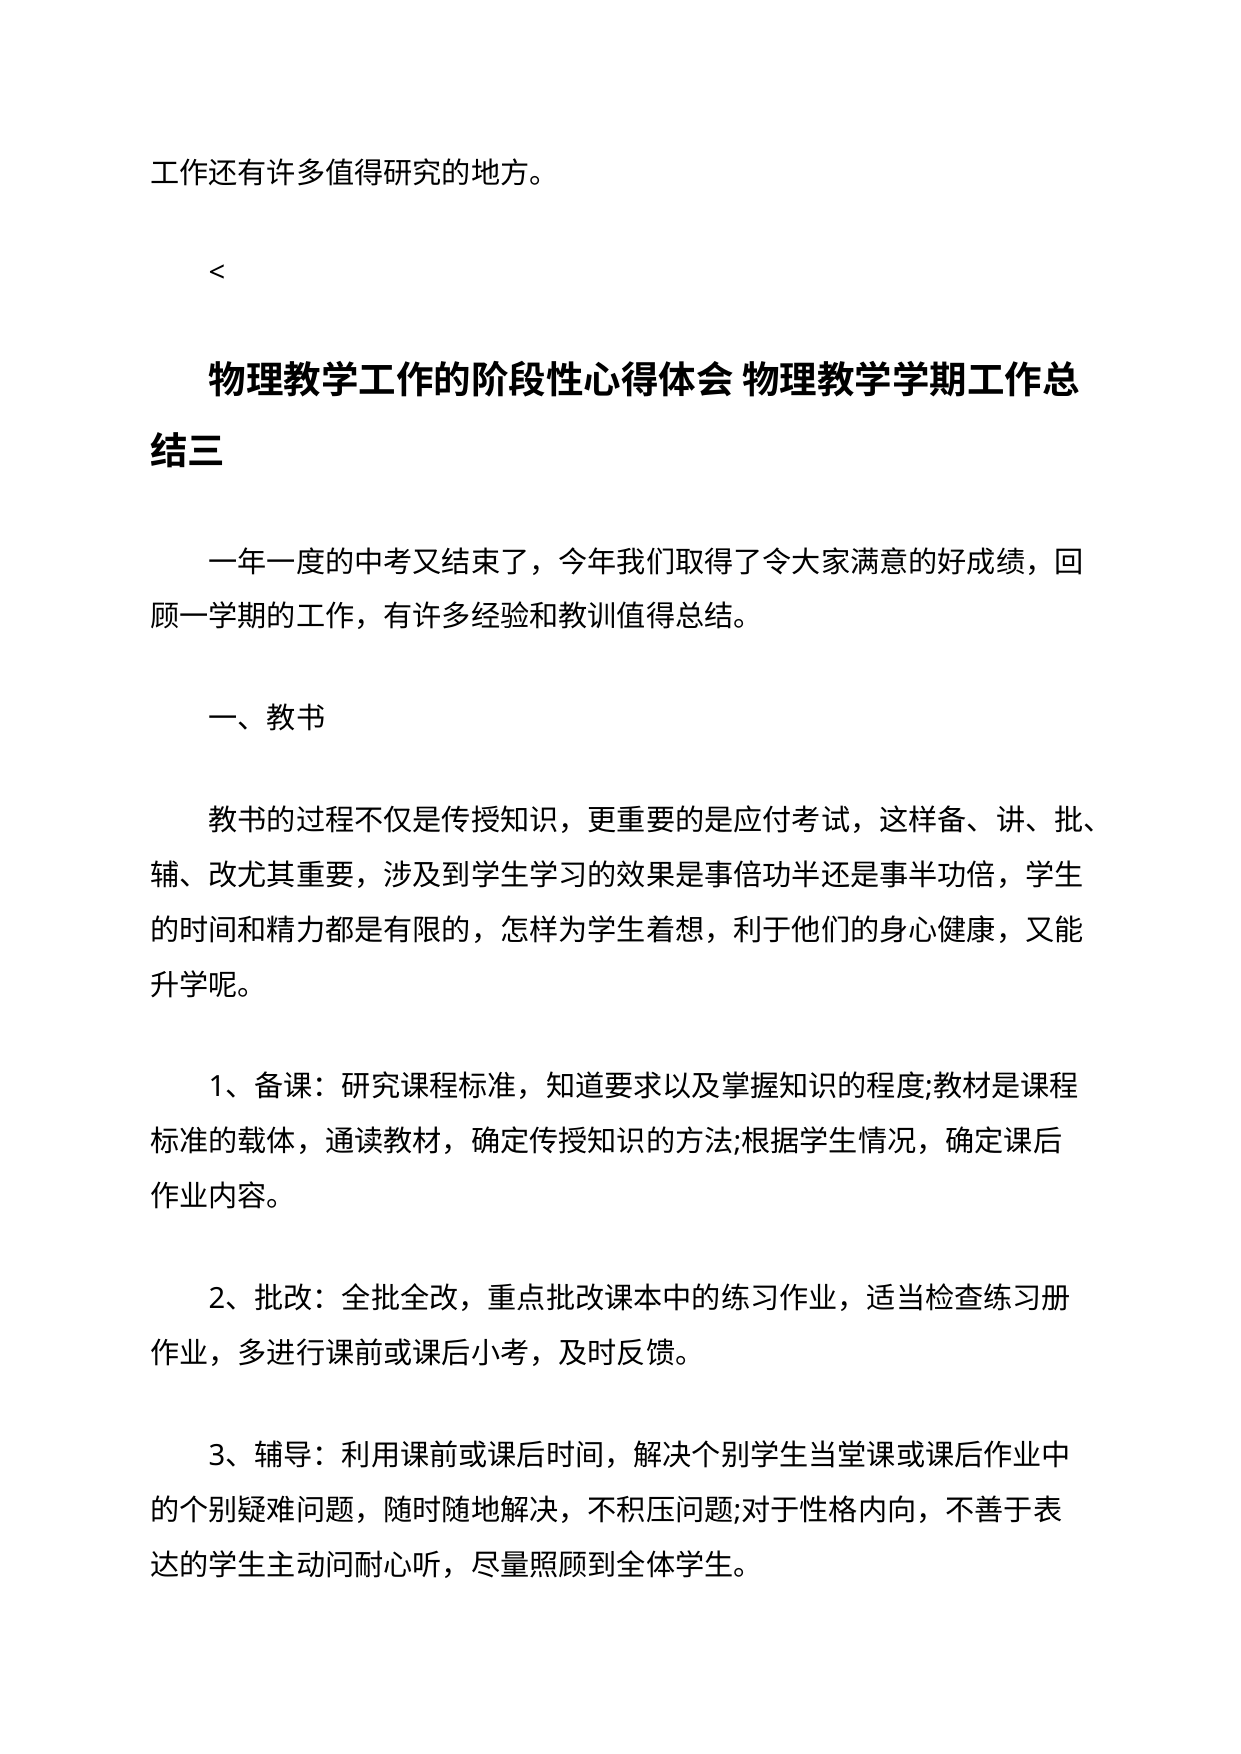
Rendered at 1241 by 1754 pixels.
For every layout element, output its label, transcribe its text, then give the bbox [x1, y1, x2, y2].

text 一、教书 [150, 695, 1090, 737]
text 1、备课：研究课程标准，知道要求以及掌握知识的程度;教材是课程标准的载体，通读教材，确定传授知识的方法;根据学生情况，确定课后作业内容。 [150, 1063, 1090, 1215]
text 2、批改：全批全改，重点批改课本中的练习作业，适当检查练习册作业，多进行课前或课后小考，及时反馈。 [150, 1275, 1090, 1372]
text 物理教学工作的阶段性心得体会 物理教学学期工作总结三 [150, 350, 1090, 475]
text 一年一度的中考又结束了，今年我们取得了令大家满意的好成绩，回顾一学期的工作，有许多经验和教训值得总结。 [150, 538, 1090, 635]
text 教书的过程不仅是传授知识，更重要的是应付考试，这样备、讲、批、辅、改尤其重要，涉及到学生学习的效果是事倍功半还是事半功倍，学生的时间和精力都是有限的，怎样为学生着想，利于他们的身心健康，又能升学呢。 [150, 797, 1090, 1003]
text 3、辅导：利用课前或课后时间，解决个别学生当堂课或课后作业中的个别疑难问题，随时随地解决，不积压问题;对于性格内向，不善于表达的学生主动问耐心听，尽量照顾到全体学生。 [150, 1432, 1090, 1584]
text < [150, 252, 1090, 291]
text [150, 150, 1090, 192]
